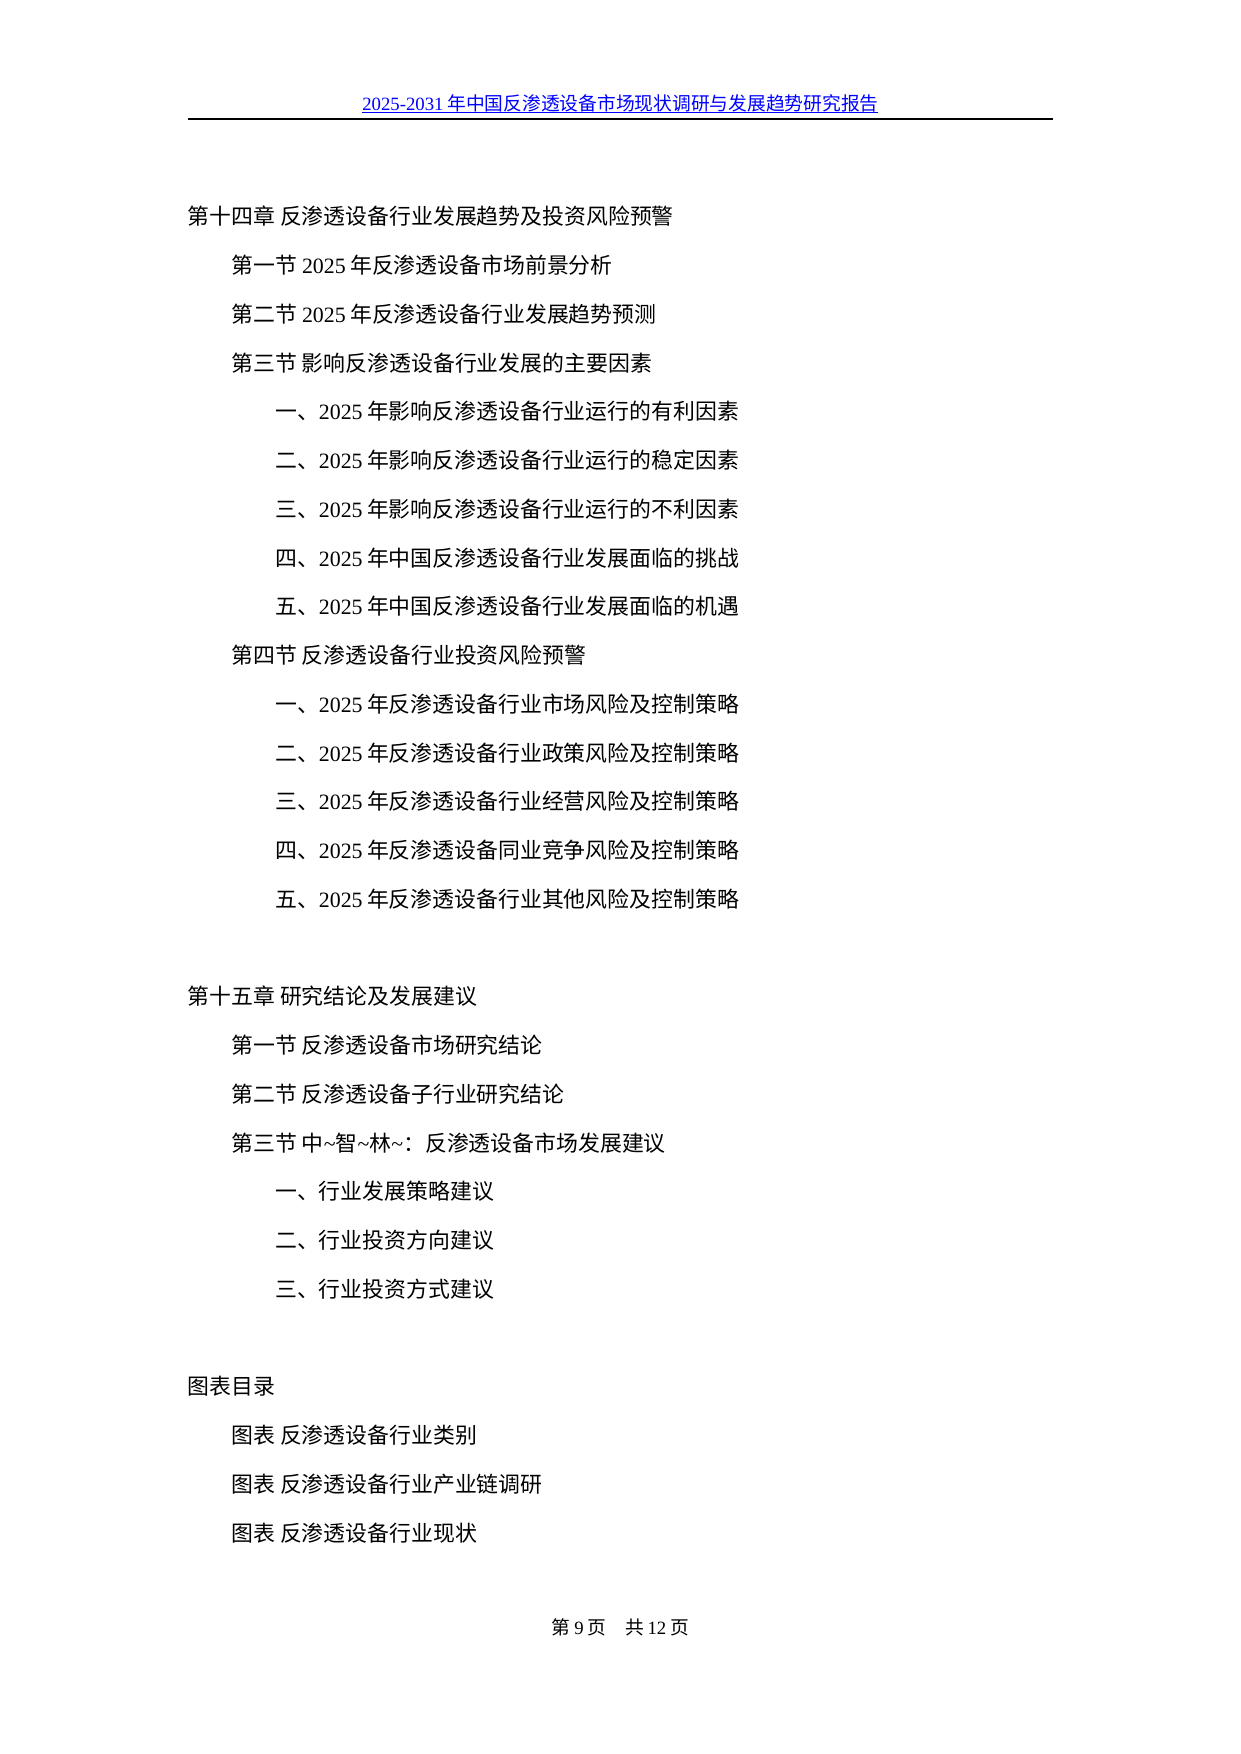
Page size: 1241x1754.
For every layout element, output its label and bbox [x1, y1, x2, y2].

text [187, 150, 1053, 1548]
